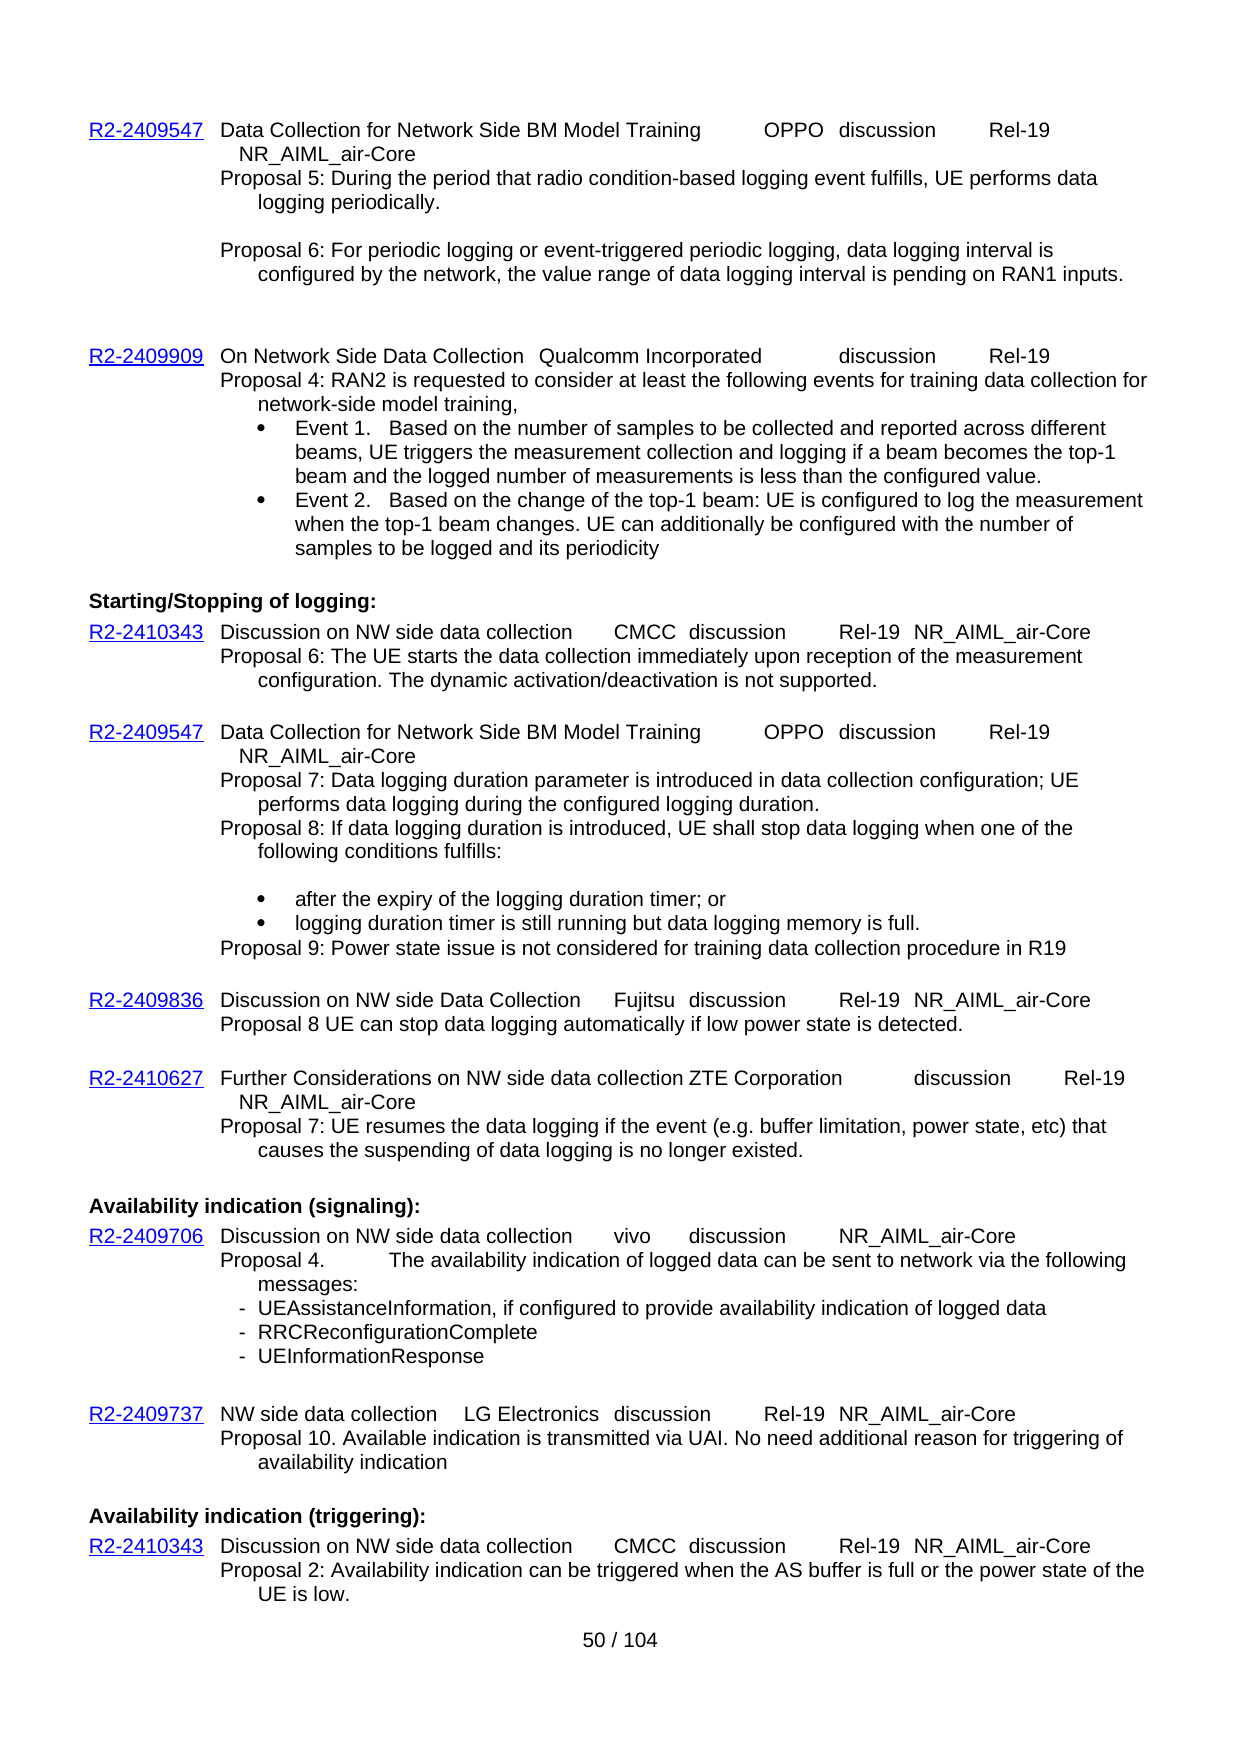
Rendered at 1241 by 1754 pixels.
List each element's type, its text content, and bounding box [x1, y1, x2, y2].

text Proposal 6: The UE starts the data collection immediately upon reception of the measurement configuration. The dynamic activation/deactivation is not supported. [220, 643, 1152, 691]
list Event 2. Based on the change of the top-1 beam: UE is configured to log the measurement when the top-1 beam changes. UE can additionally be configured with the number of samples to be logged and its periodicity [257, 487, 1152, 559]
title R2-2409547 Data Collection for Network Side BM Model Training OPPO discussion Rel-19 NR_AIML_air-Core [89, 118, 1152, 166]
text R2-2409547 Data Collection for Network Side BM Model Training OPPO discussion Rel-19 NR_AIML_air-Core [89, 719, 1152, 767]
title R2-2410627 Further Considerations on NW side data collection ZTE Corporation discussion Rel-19 NR_AIML_air-Core [89, 1066, 1152, 1113]
text Proposal 4: RAN2 is requested to consider at least the following events for training data collection for network-side model training, [220, 367, 1152, 415]
text Proposal 2: Availability indication can be triggered when the AS buffer is full or the power state of the UE is low. [220, 1558, 1152, 1606]
text Availability indication (signaling): [89, 1194, 1152, 1218]
text Proposal 10. Available indication is transmitted via UAI. No need additional reason for triggering of availability indication [220, 1426, 1152, 1474]
title R2-2410343 Discussion on NW side data collection CMCC discussion Rel-19 NR_AIML_air-Core [89, 1534, 1152, 1558]
text - RRCReconfigurationComplete [239, 1320, 1152, 1344]
list logging duration timer is still running but data logging memory is full. [257, 911, 1152, 935]
list Event 1. Based on the number of samples to be collected and reported across different beams, UE triggers the measurement collection and logging if a beam becomes the top-1 beam and the logged number of measurements is less than the configured value. [257, 415, 1152, 487]
title R2-2409706 Discussion on NW side data collection vivo discussion NR_AIML_air-Core [89, 1224, 1152, 1248]
text Proposal 7: UE resumes the data logging if the event (e.g. buffer limitation, power state, etc) that causes the suspending of data logging is no longer existed. [220, 1113, 1152, 1161]
title R2-2409909 On Network Side Data Collection Qualcomm Incorporated discussion Rel-19 [89, 343, 1152, 367]
list after the expiry of the logging duration timer; or [257, 887, 1152, 911]
text Proposal 8: If data logging duration is introduced, UE shall stop data logging when one of the following conditions fulfills: [220, 815, 1152, 863]
text Proposal 4. The availability indication of logged data can be sent to network via the following messages: [220, 1248, 1152, 1296]
text - UEInformationResponse [239, 1344, 1152, 1368]
title R2-2409737 NW side data collection LG Electronics discussion Rel-19 NR_AIML_air-Core [89, 1402, 1152, 1426]
text - UEAssistanceInformation, if configured to provide availability indication of logged data [239, 1296, 1152, 1320]
text Starting/Stopping of logging: [89, 589, 1152, 613]
text Proposal 9: Power state issue is not considered for training data collection procedure in R19 [220, 935, 1152, 959]
text Proposal 7: Data logging duration parameter is introduced in data collection configuration; UE performs data logging during the configured logging duration. [220, 767, 1152, 815]
text Availability indication (triggering): [89, 1504, 1152, 1528]
text Proposal 8 UE can stop data logging automatically if low power state is detected. [220, 1011, 1152, 1035]
text R2-2409836 Discussion on NW side Data Collection Fujitsu discussion Rel-19 NR_AIML_air-Core [89, 987, 1152, 1011]
text Proposal 5: During the period that radio condition-based logging event fulfills, UE performs data logging periodically. [220, 166, 1152, 214]
text Proposal 6: For periodic logging or event-triggered periodic logging, data logging interval is configured by the network, the value range of data logging interval is pending on RAN1 inputs. [220, 238, 1152, 286]
title R2-2410343 Discussion on NW side data collection CMCC discussion Rel-19 NR_AIML_air-Core [89, 619, 1152, 643]
